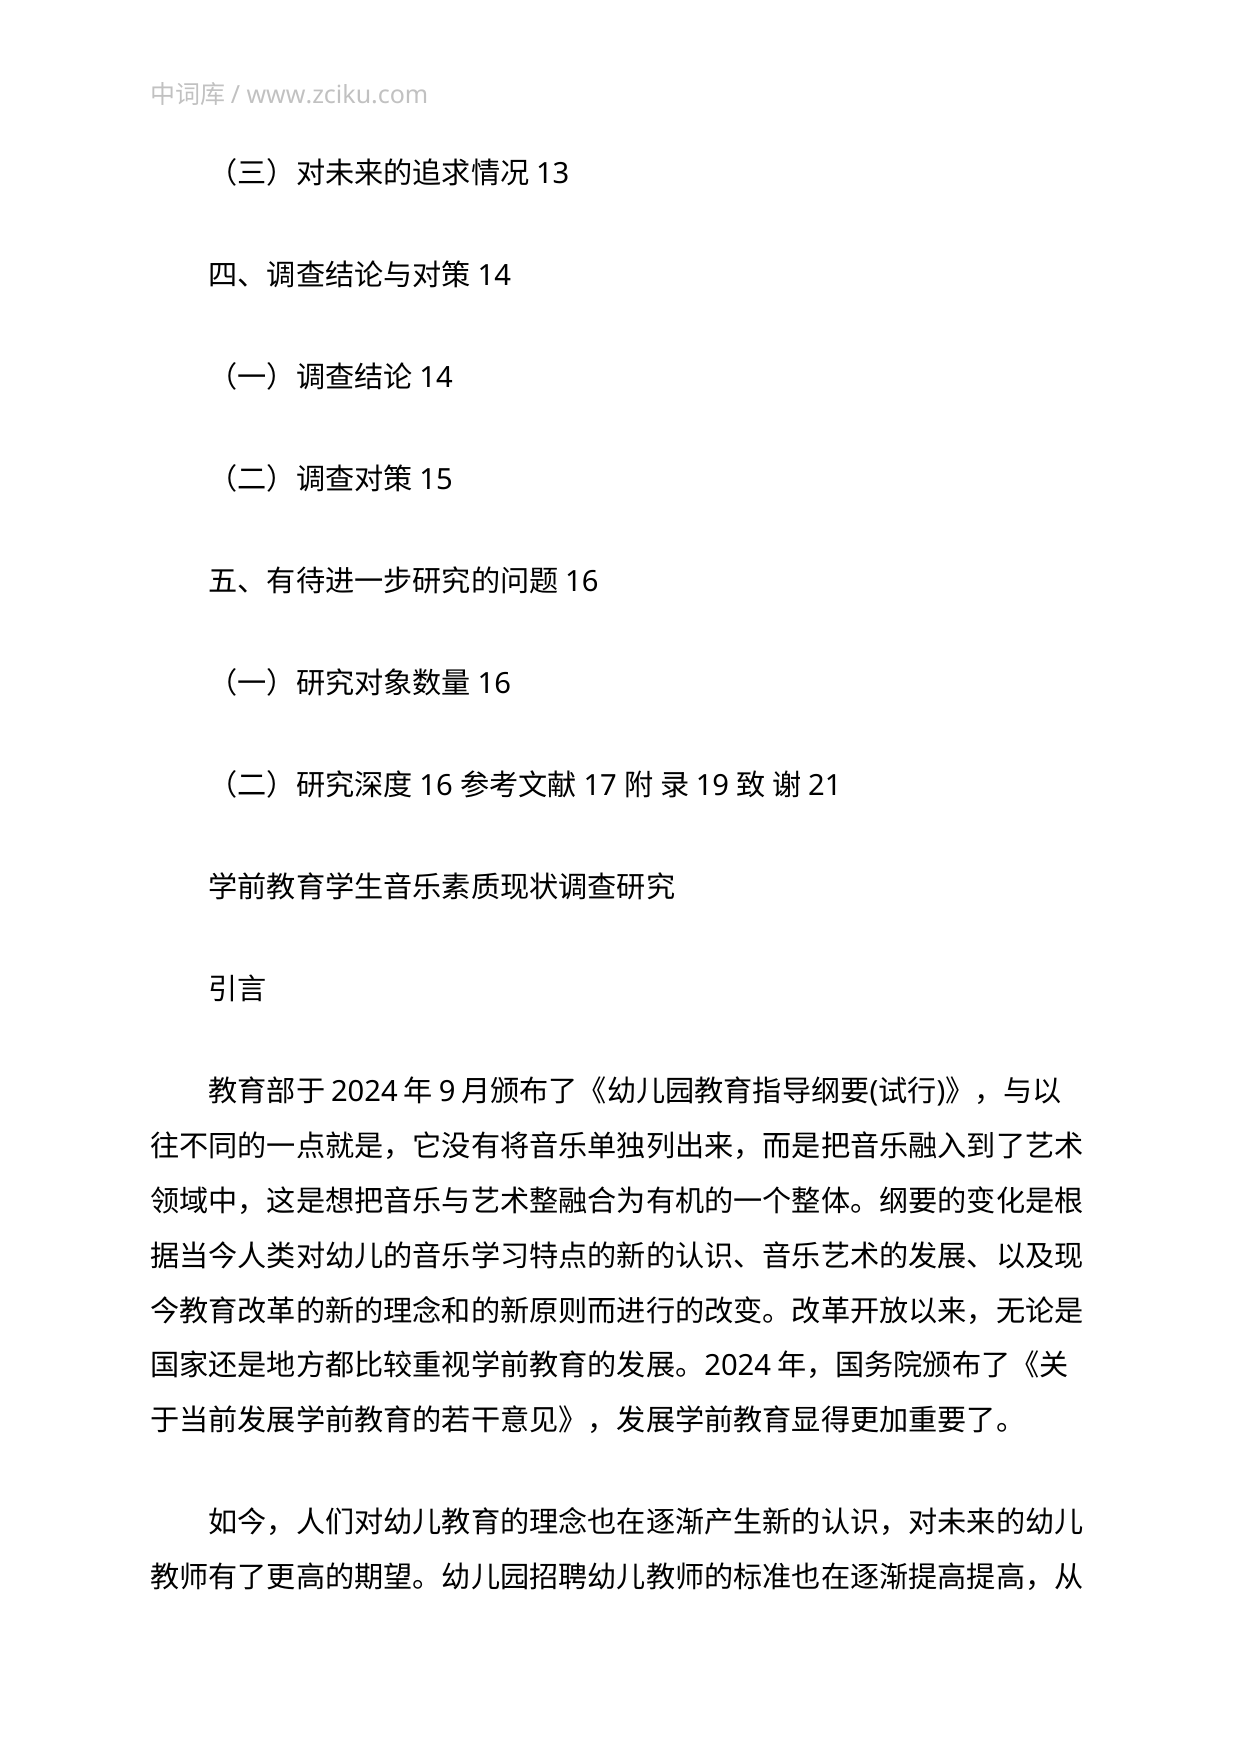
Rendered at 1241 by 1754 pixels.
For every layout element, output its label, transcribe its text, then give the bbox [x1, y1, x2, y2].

text 四、调查结论与对策 14 [150, 252, 1090, 294]
text （一）调查结论 14 [150, 354, 1090, 396]
text 五、有待进一步研究的问题 16 [150, 558, 1090, 600]
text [150, 1499, 1090, 1596]
text （一）研究对象数量 16 [150, 660, 1090, 702]
text 教育部于2024年9月颁布了《幼儿园教育指导纲要(试行)》，与以往不同的一点就是，它没有将音乐单独列出来，而是把音乐融入到了艺术领域中，这是想把音乐与艺术整融合为有机的一个整体。纲要的变化是根据当今人类对幼儿的音乐学习特点的新的认识、音乐艺术的发展、以及现今教育改革的新的理念和的新原则而进行的改变。改革开放以来，无论是国家还是地方都比较重视学前教育的发展。2024年，国务院颁布了《关于当前发展学前教育的若干意见》，发展学前教育显得更加重要了。 [150, 1067, 1090, 1439]
text 引言 [150, 966, 1090, 1008]
text （二）研究深度 16 参考文献 17 附 录 19 致 谢 21 [150, 762, 1090, 804]
text （二）调查对策 15 [150, 456, 1090, 498]
text （三）对未来的追求情况 13 [150, 150, 1090, 192]
text 学前教育学生音乐素质现状调查研究 [150, 864, 1090, 906]
